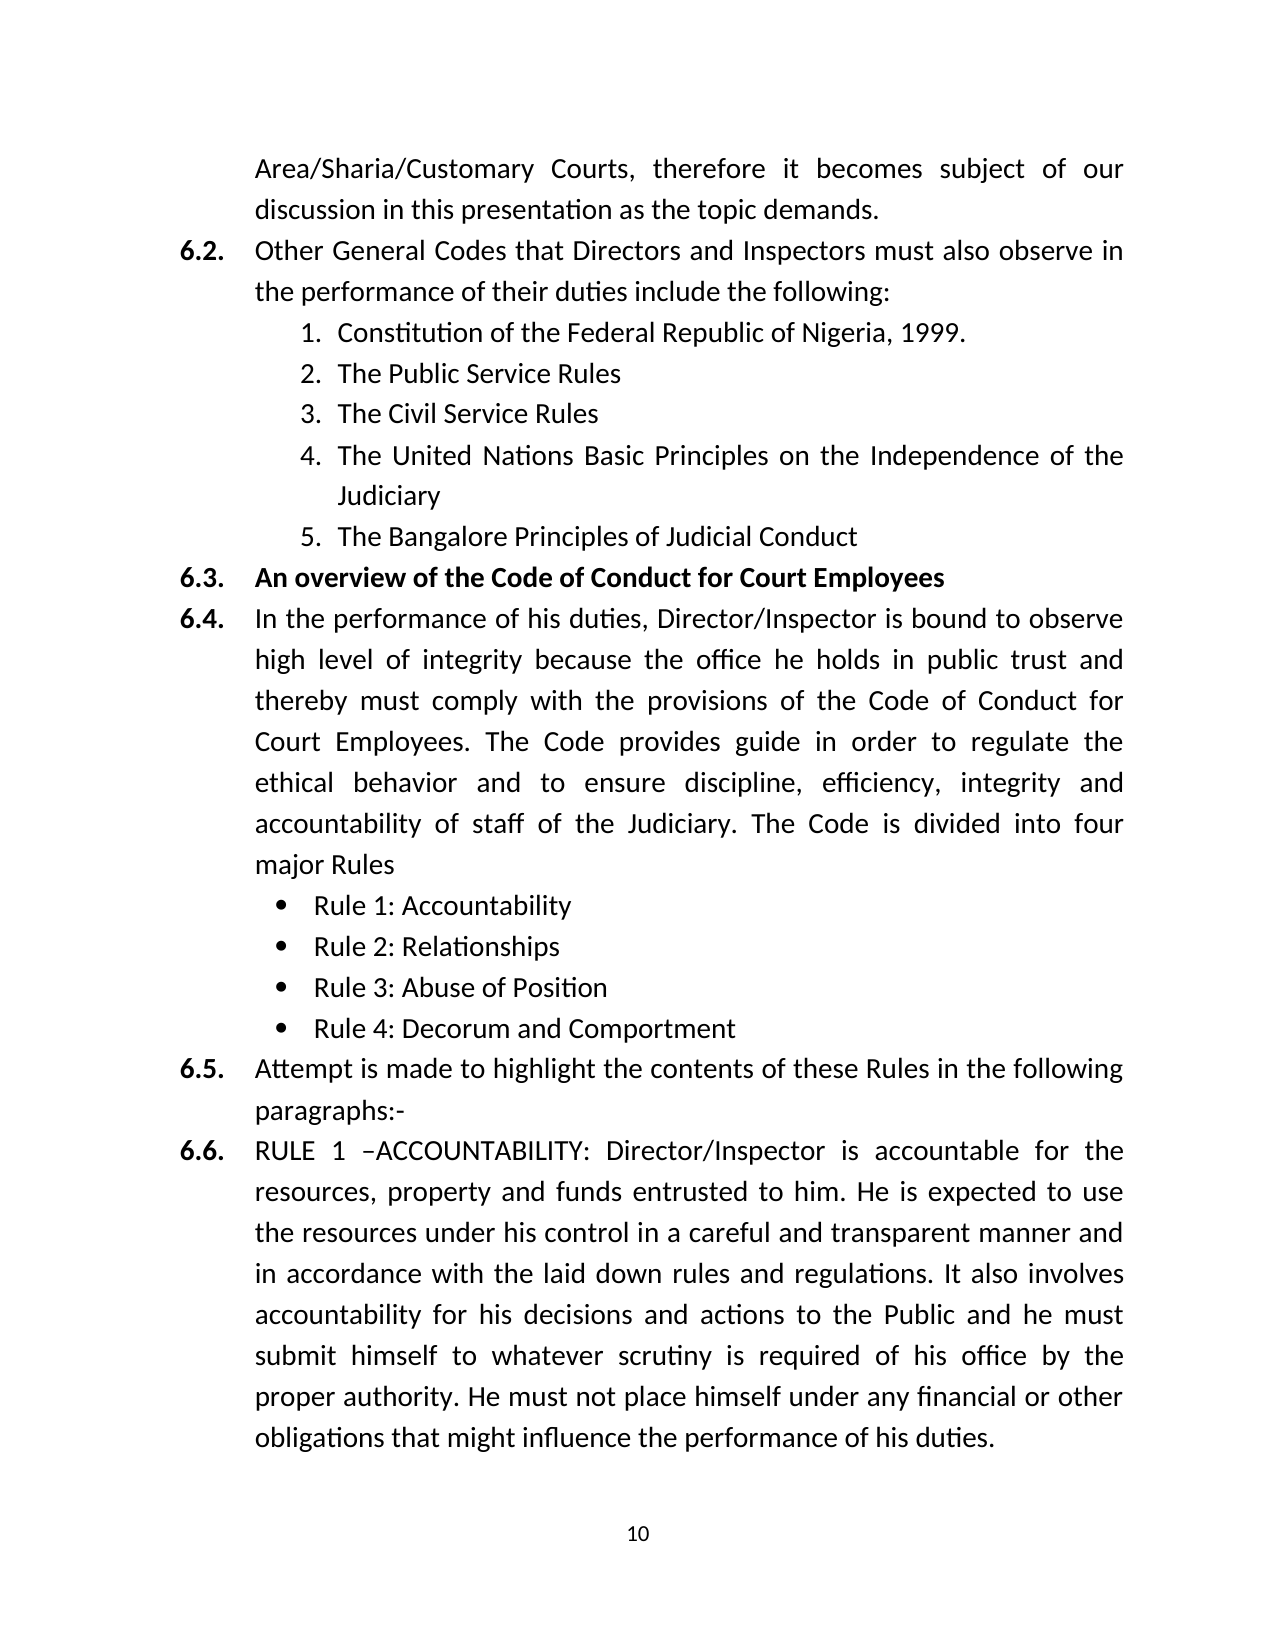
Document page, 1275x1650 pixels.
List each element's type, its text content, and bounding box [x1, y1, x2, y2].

list The Public Service Rules [300, 355, 1125, 390]
list The United Nations Basic Principles on the Independence of the Judiciary [300, 437, 1125, 513]
list Constitution of the Federal Republic of Nigeria, 1999. [300, 314, 1125, 349]
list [179, 150, 1125, 227]
list Attempt is made to highlight the contents of these Rules in the following paragraphs:- [179, 1051, 1125, 1127]
list Rule 2: Relationships [276, 928, 1125, 963]
list Rule 3: Abuse of Position [276, 969, 1125, 1004]
list RULE 1 –ACCOUNTABILITY: Director/Inspector is accountable for the resources, property and funds entrusted to him. He is expected to use the resources under his control in a careful and transparent manner and in accordance with the laid down rules and regulations. It also involves accountability for his decisions and actions to the Public and he must submit himself to whatever scrutiny is required of his office by the proper authority. He must not place himself under any financial or other obligations that might influence the performance of his duties. [179, 1132, 1125, 1455]
list The Bangalore Principles of Judicial Conduct [300, 518, 1125, 554]
list Other General Codes that Directors and Inspectors must also observe in the performance of their duties include the following: [179, 232, 1125, 308]
list The Civil Service Rules [300, 396, 1125, 431]
list Rule 4: Decorum and Comportment [276, 1010, 1125, 1045]
list An overview of the Code of Conduct for Court Employees [179, 559, 1125, 595]
list Rule 1: Accountability [276, 887, 1125, 922]
list In the performance of his duties, Director/Inspector is bound to observe high level of integrity because the office he holds in public trust and thereby must comply with the provisions of the Code of Conduct for Court Employees. The Code provides guide in order to regulate the ethical behavior and to ensure discipline, efficiency, integrity and accountability of staff of the Judiciary. The Code is divided into four major Rules [179, 600, 1125, 882]
